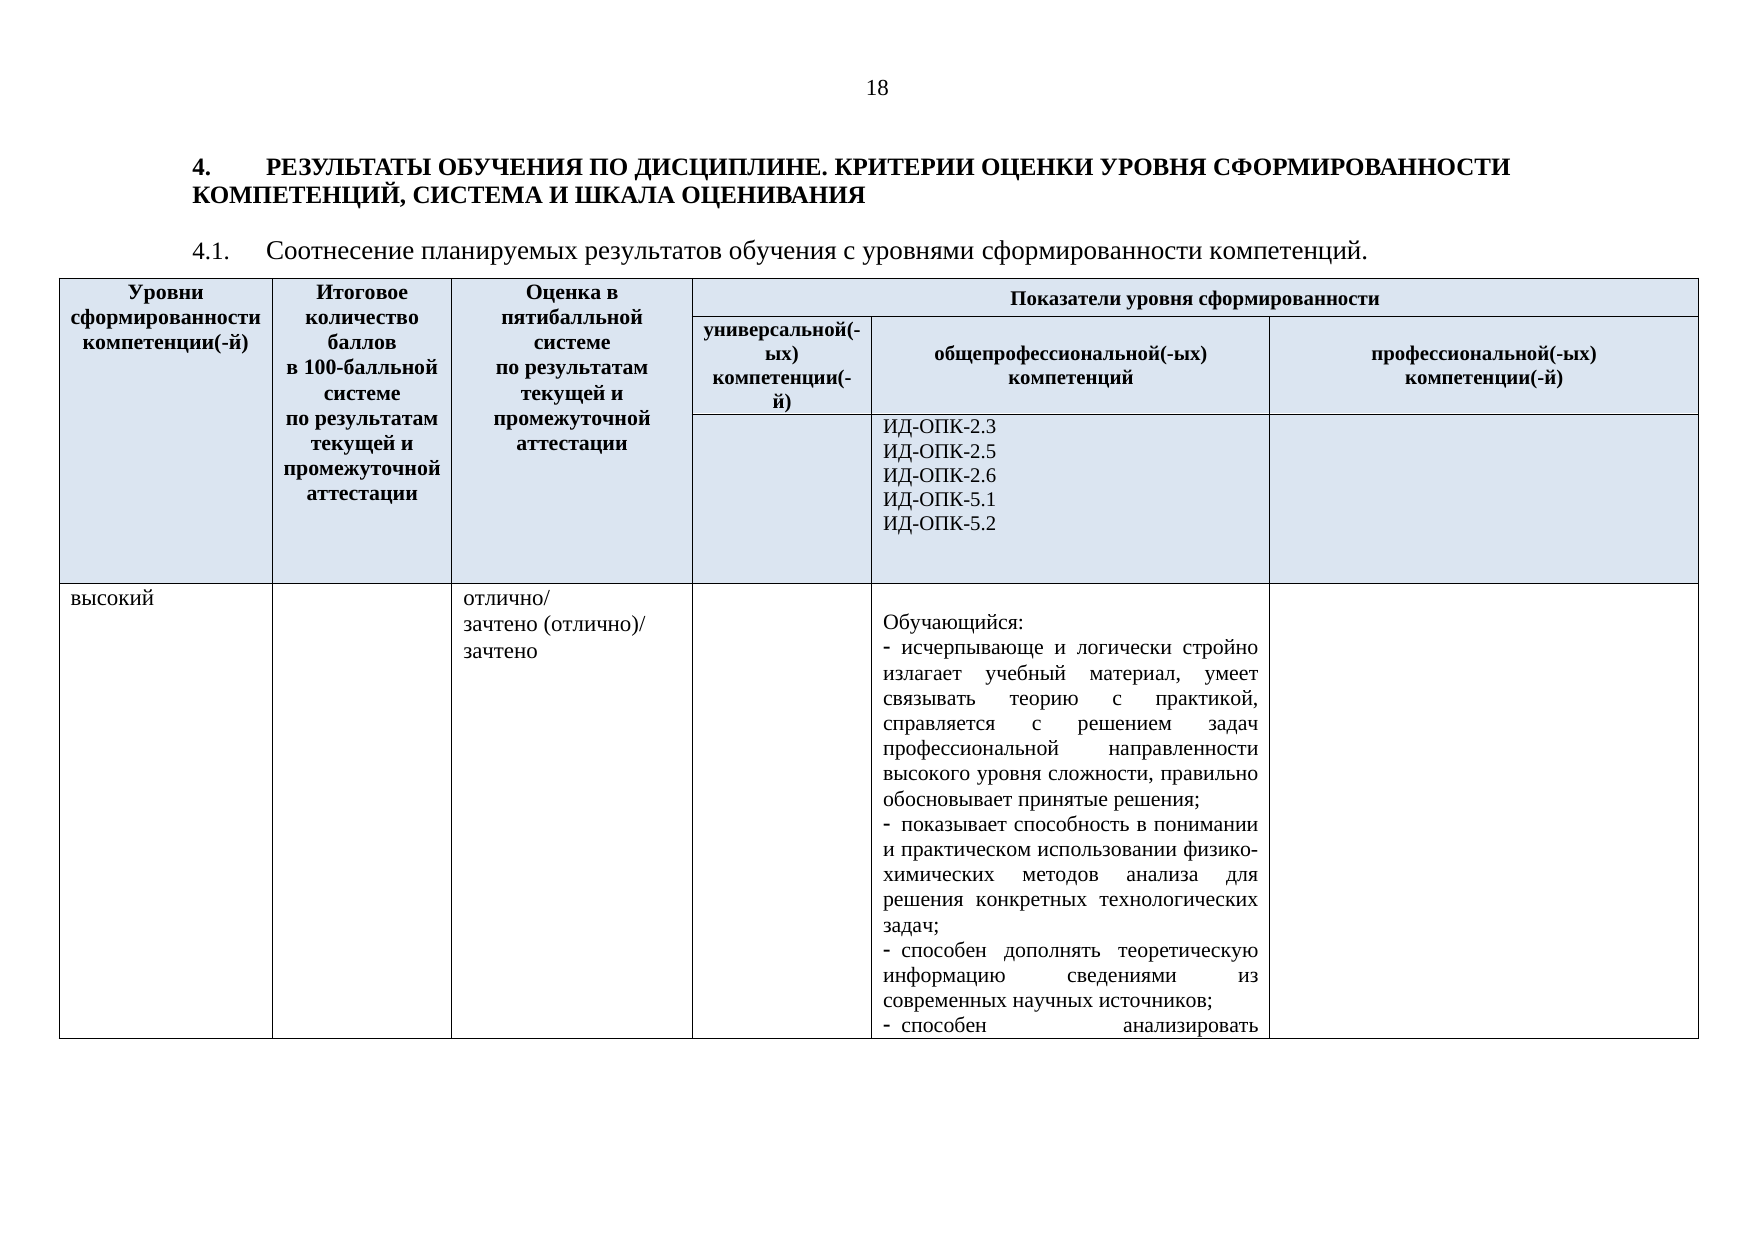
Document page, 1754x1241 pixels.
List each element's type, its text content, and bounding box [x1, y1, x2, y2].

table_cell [872, 584, 1269, 1038]
table_header Уровни сформированности компетенции(-й) [60, 279, 272, 583]
table_cell высокий [60, 584, 272, 1038]
subtitle Соотнесение планируемых результатов обучения с уровнями сформированности компетенций. [192, 234, 1636, 265]
table_header Показатели уровня сформированности [693, 279, 1698, 316]
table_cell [452, 584, 692, 1038]
table_header Оценка в пятибалльной системе по результатам текущей и промежуточной аттестации [452, 279, 692, 583]
table_cell общепрофессиональной(-ых) компетенций [872, 317, 1269, 413]
table_cell профессиональной(-ых) компетенции(-й) [1270, 317, 1698, 413]
table_cell ИД-ОПК-2.3 ИД-ОПК-2.5 ИД-ОПК-2.6 ИД-ОПК-5.1 ИД-ОПК-5.2 [872, 415, 1269, 583]
table_cell [1270, 415, 1698, 583]
table_cell [693, 584, 871, 1038]
table_cell [1270, 584, 1698, 1038]
table_header Итоговое количество баллов в 100-балльной системе по результатам текущей и промежуточной аттестации [273, 279, 451, 583]
table_cell [693, 415, 871, 583]
subtitle РЕЗУЛЬТАТЫ ОБУЧЕНИЯ ПО ДИСЦИПЛИНЕ. КРИТЕРИИ ОЦЕНКИ УРОВНЯ СФОРМИРОВАННОСТИ КОМПЕТЕНЦИЙ, СИСТЕМА И ШКАЛА ОЦЕНИВАНИЯ [192, 152, 1636, 209]
table_cell [273, 584, 451, 1038]
table_cell универсальной(-ых) компетенции(-й) [693, 317, 871, 413]
